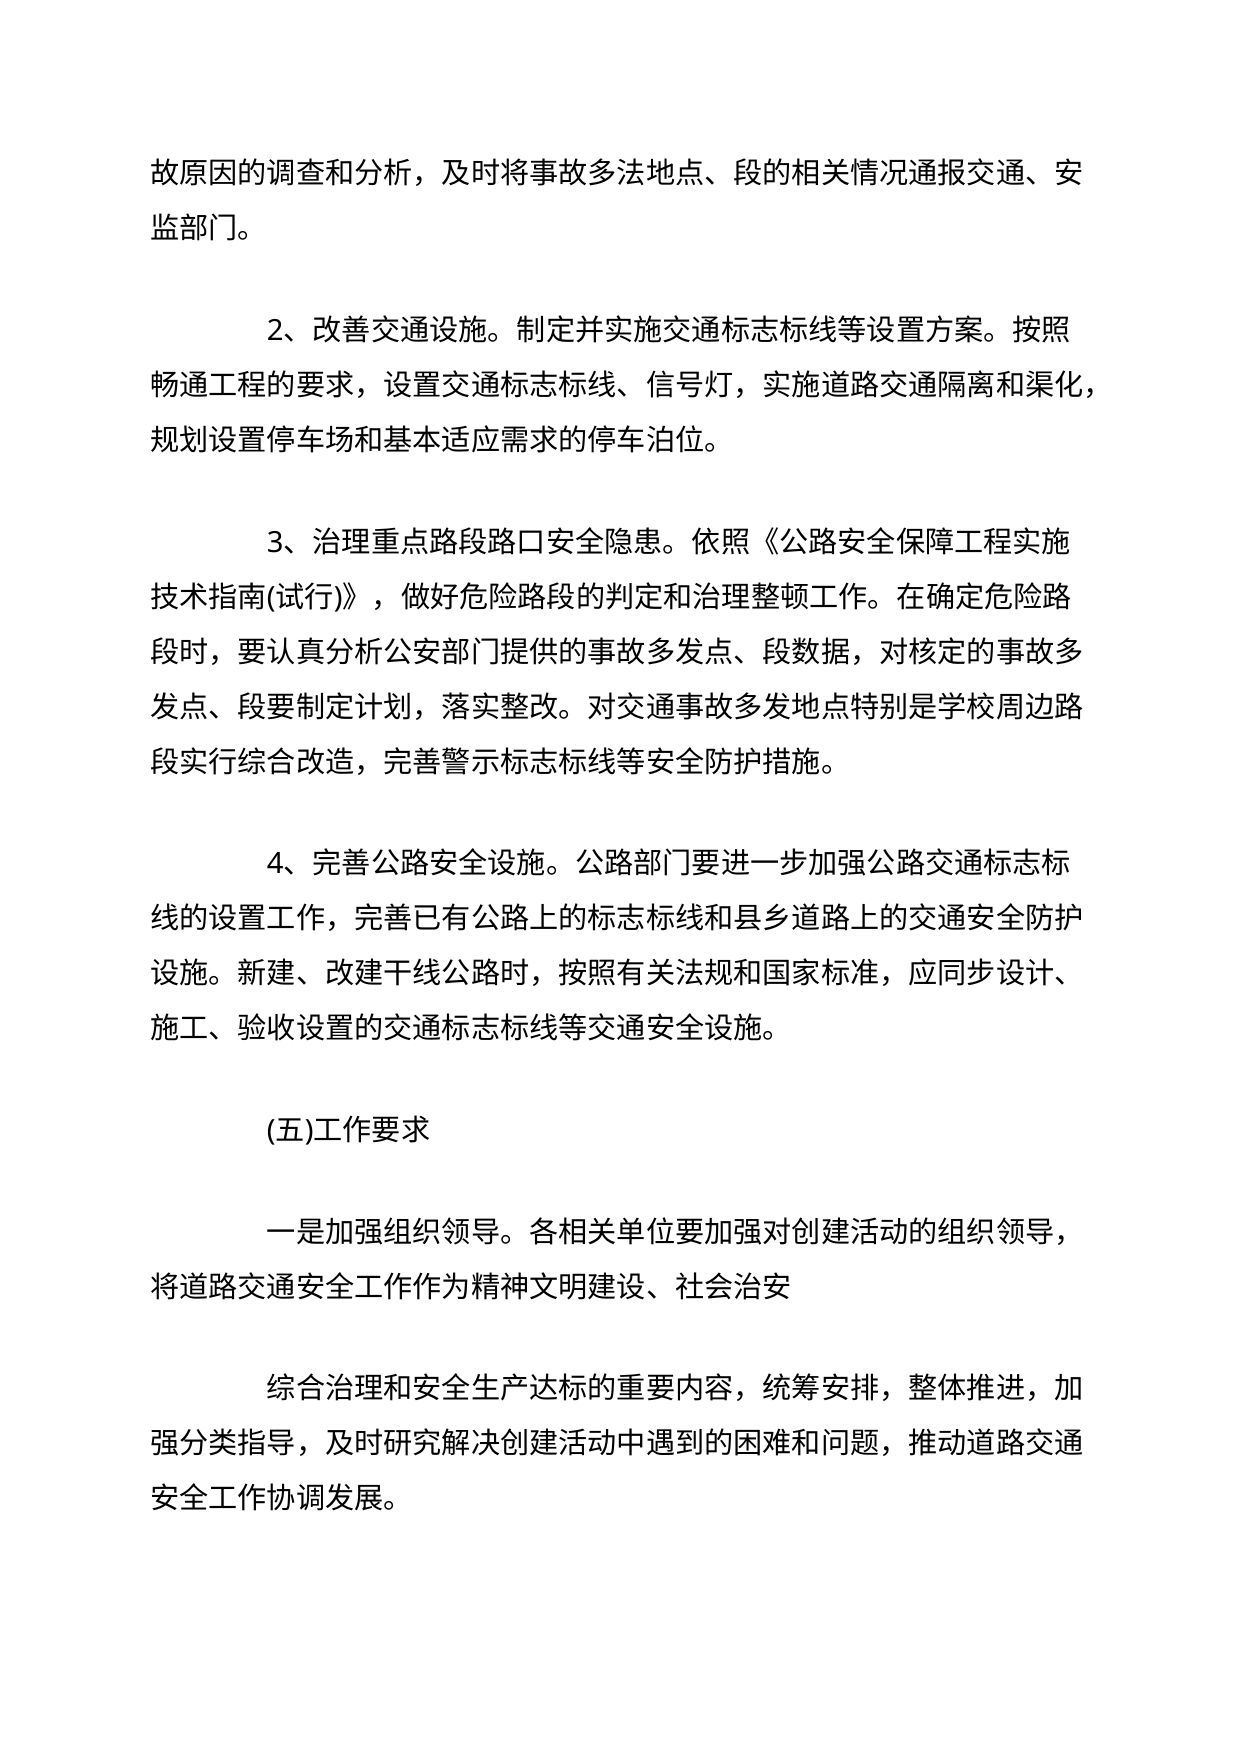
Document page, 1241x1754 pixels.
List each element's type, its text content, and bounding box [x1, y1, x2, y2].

text (五)工作要求 [150, 1106, 1090, 1149]
text 4、完善公路安全设施。公路部门要进一步加强公路交通标志标线的设置工作，完善已有公路上的标志标线和县乡道路上的交通安全防护设施。新建、改建干线公路时，按照有关法规和国家标准，应同步设计、施工、验收设置的交通标志标线等交通安全设施。 [150, 840, 1090, 1047]
text 一是加强组织领导。各相关单位要加强对创建活动的组织领导，将道路交通安全工作作为精神文明建设、社会治安 [150, 1208, 1090, 1306]
text 2、改善交通设施。制定并实施交通标志标线等设置方案。按照畅通工程的要求，设置交通标志标线、信号灯，实施道路交通隔离和渠化，规划设置停车场和基本适应需求的停车泊位。 [150, 307, 1090, 459]
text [150, 150, 1090, 247]
text 综合治理和安全生产达标的重要内容，统筹安排，整体推进，加强分类指导，及时研究解决创建活动中遇到的困难和问题，推动道路交通安全工作协调发展。 [150, 1365, 1090, 1517]
text 3、治理重点路段路口安全隐患。依照《公路安全保障工程实施技术指南(试行)》，做好危险路段的判定和治理整顿工作。在确定危险路段时，要认真分析公安部门提供的事故多发点、段数据，对核定的事故多发点、段要制定计划，落实整改。对交通事故多发地点特别是学校周边路段实行综合改造，完善警示标志标线等安全防护措施。 [150, 518, 1090, 780]
